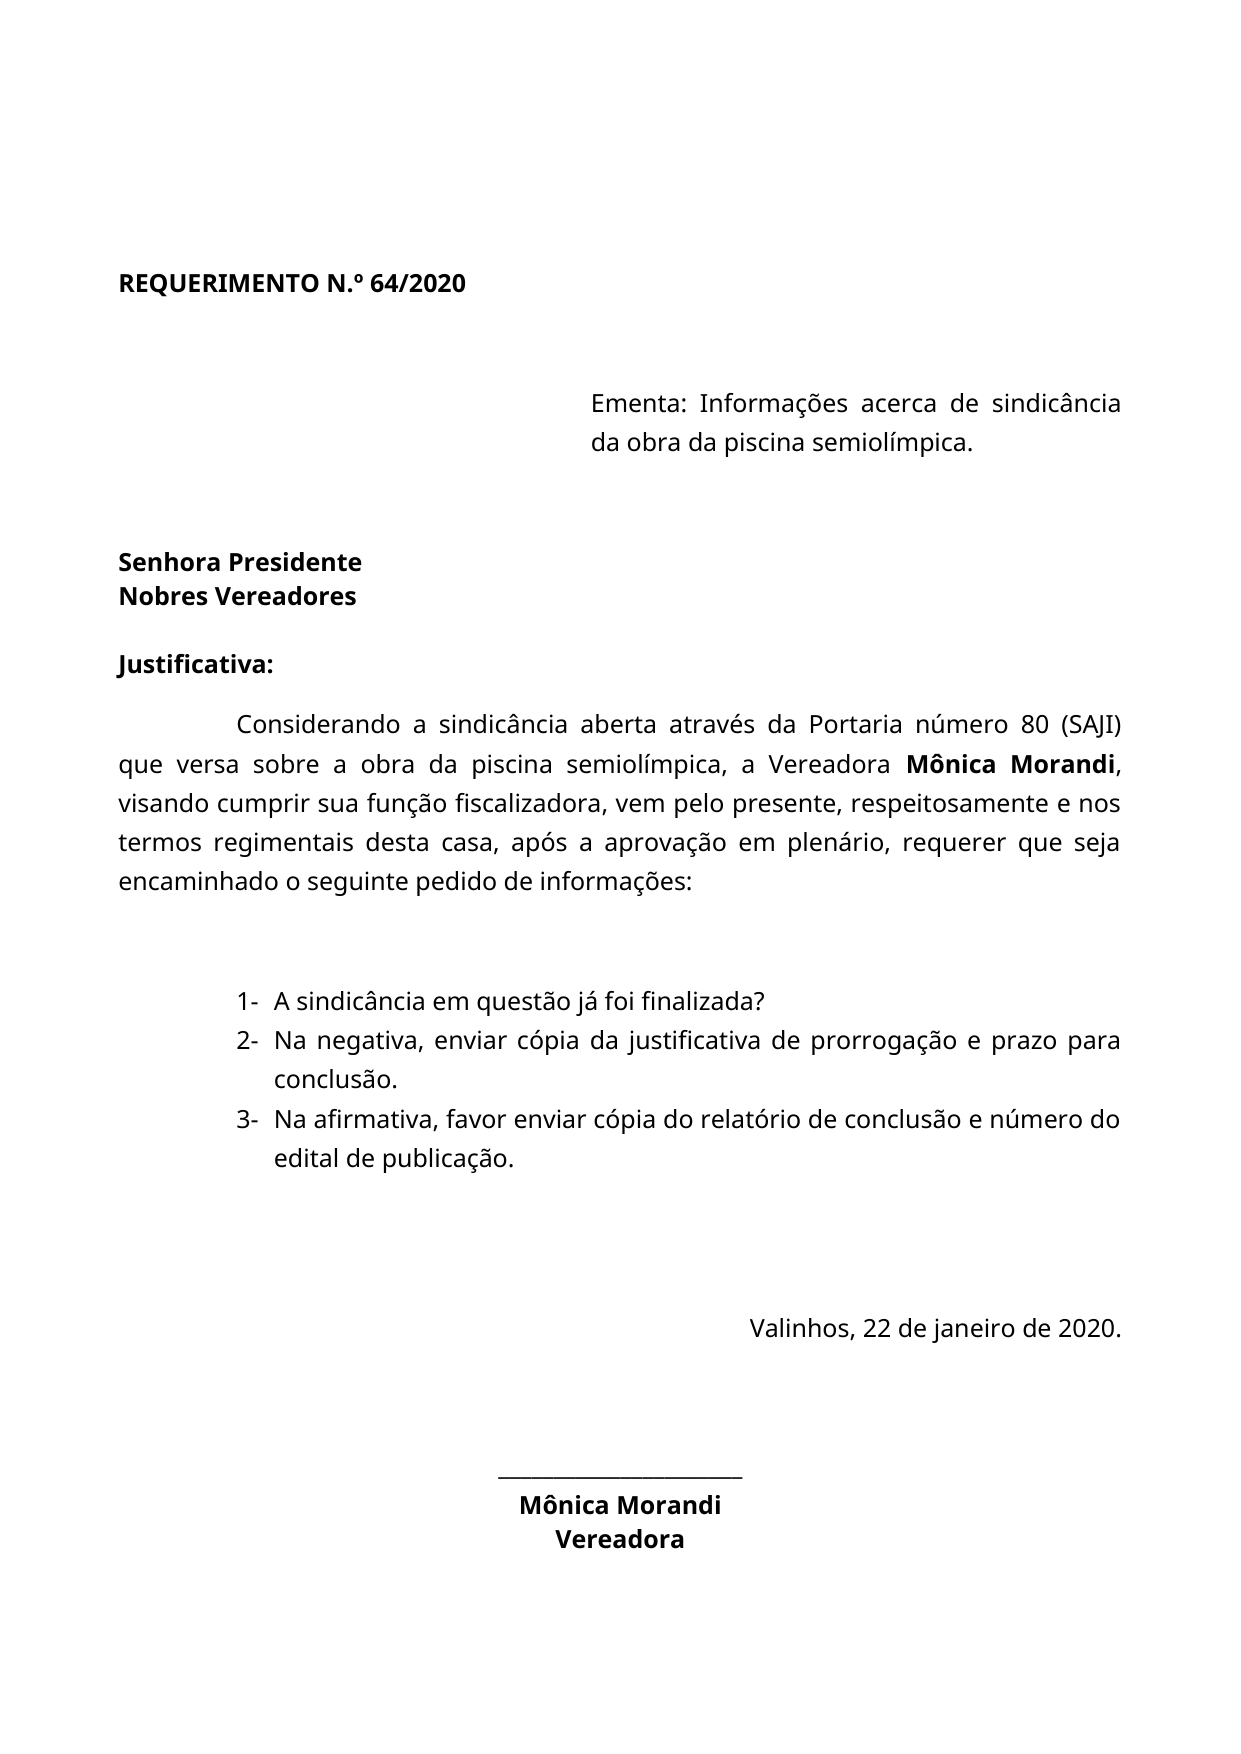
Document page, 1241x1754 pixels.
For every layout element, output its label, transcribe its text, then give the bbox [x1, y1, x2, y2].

text ______________________ [118, 1449, 1122, 1483]
text Considerando a sindicância aberta através da Portaria número 80 (SAJI) que versa sobre a obra da piscina semiolímpica, a Vereadora Mônica Morandi, visando cumprir sua função fiscalizadora, vem pelo presente, respeitosamente e nos termos regimentais desta casa, após a aprovação em plenário, requerer que seja encaminhado o seguinte pedido de informações: [118, 707, 1122, 898]
list A sindicância em questão já foi finalizada? [236, 984, 1122, 1018]
text Valinhos, 22 de janeiro de 2020. [591, 1310, 1122, 1344]
text Vereadora [118, 1522, 1122, 1556]
list Na negativa, enviar cópia da justificativa de prorrogação e prazo para conclusão. [236, 1023, 1122, 1096]
text Mônica Morandi [118, 1488, 1122, 1522]
text Justificativa: [118, 647, 1122, 681]
list Na afirmativa, favor enviar cópia do relatório de conclusão e número do edital de publicação. [236, 1101, 1122, 1174]
text Ementa: Informações acerca de sindicância da obra da piscina semiolímpica. [591, 386, 1122, 459]
text Senhora Presidente [118, 545, 1122, 579]
text REQUERIMENTO N.º 64/2020 [118, 266, 1122, 300]
text Nobres Vereadores [118, 579, 1122, 613]
